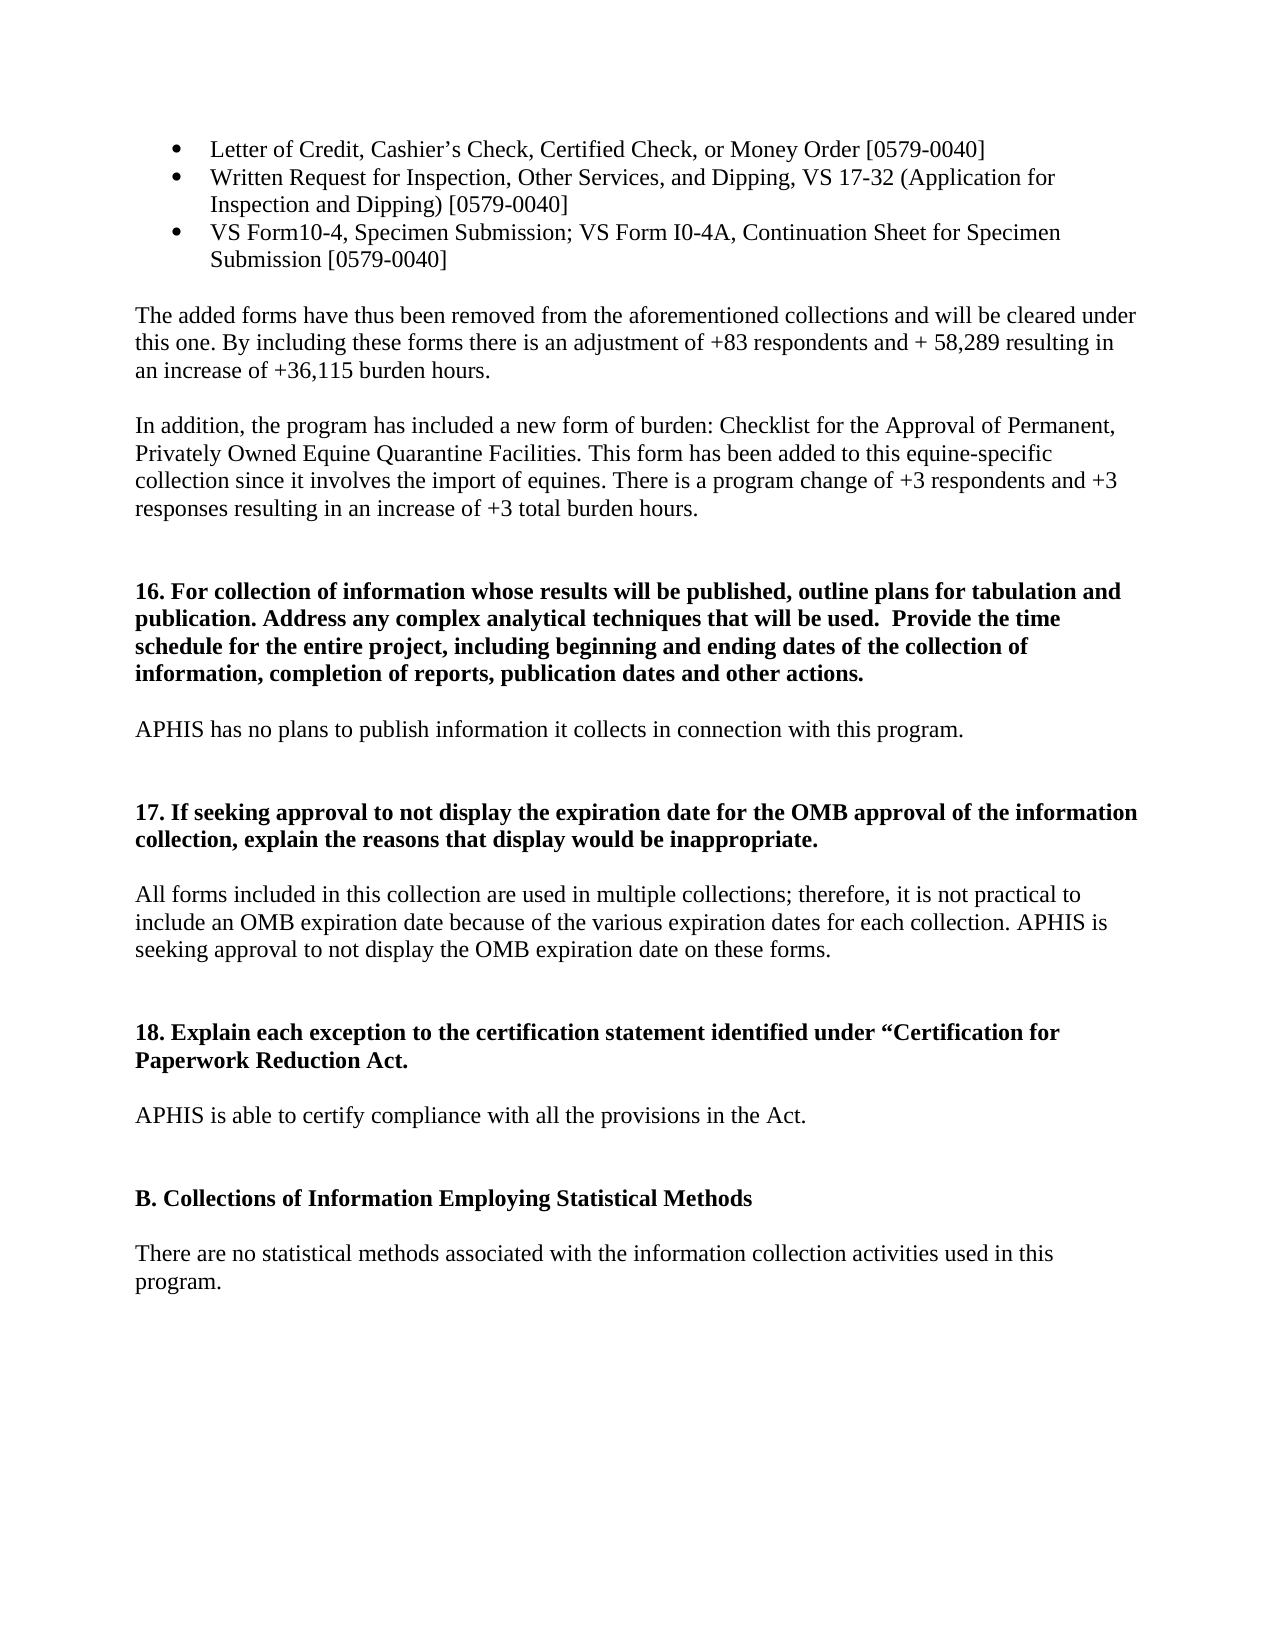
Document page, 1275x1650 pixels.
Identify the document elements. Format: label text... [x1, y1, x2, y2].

text In addition, the program has included a new form of burden: Checklist for the Approval of Permanent, Privately Owned Equine Quarantine Facilities. This form has been added to this equine-specific collection since it involves the import of equines. There is a program change of +3 respondents and +3 responses resulting in an increase of +3 total burden hours. [135, 411, 1140, 521]
text 17. If seeking approval to not display the expiration date for the OMB approval of the information collection, explain the reasons that display would be inappropriate. [135, 797, 1140, 853]
text B. Collections of Information Employing Statistical Methods [135, 1184, 1140, 1212]
text 18. Explain each exception to the certification statement identified under “Certification for Paperwork Reduction Act. [135, 1018, 1140, 1073]
text APHIS has no plans to publish information it collects in connection with this program. [135, 715, 1140, 742]
text APHIS is able to certify compliance with all the provisions in the Act. [135, 1101, 1140, 1129]
text 16. For collection of information whose results will be published, outline plans for tabulation and publication. Address any complex analytical techniques that will be used. Provide the time schedule for the entire project, including beginning and ending dates of the collection of information, completion of reports, publication dates and other actions. [135, 577, 1140, 687]
list Letter of Credit, Cashier’s Check, Certified Check, or Money Order [0579-0040] [172, 135, 1140, 163]
list Written Request for Inspection, Other Services, and Dipping, VS 17-32 (Application for Inspection and Dipping) [0579-0040] [172, 163, 1140, 218]
text The added forms have thus been removed from the aforementioned collections and will be cleared under this one. By including these forms there is an adjustment of +83 respondents and + 58,289 resulting in an increase of +36,115 burden hours. [135, 301, 1140, 383]
text All forms included in this collection are used in multiple collections; therefore, it is not practical to include an OMB expiration date because of the various expiration dates for each collection. APHIS is seeking approval to not display the OMB expiration date on these forms. [135, 880, 1140, 963]
list VS Form10-4, Specimen Submission; VS Form I0-4A, Continuation Sheet for Specimen Submission [0579-0040] [172, 218, 1140, 273]
text There are no statistical methods associated with the information collection activities used in this program. [135, 1239, 1140, 1294]
